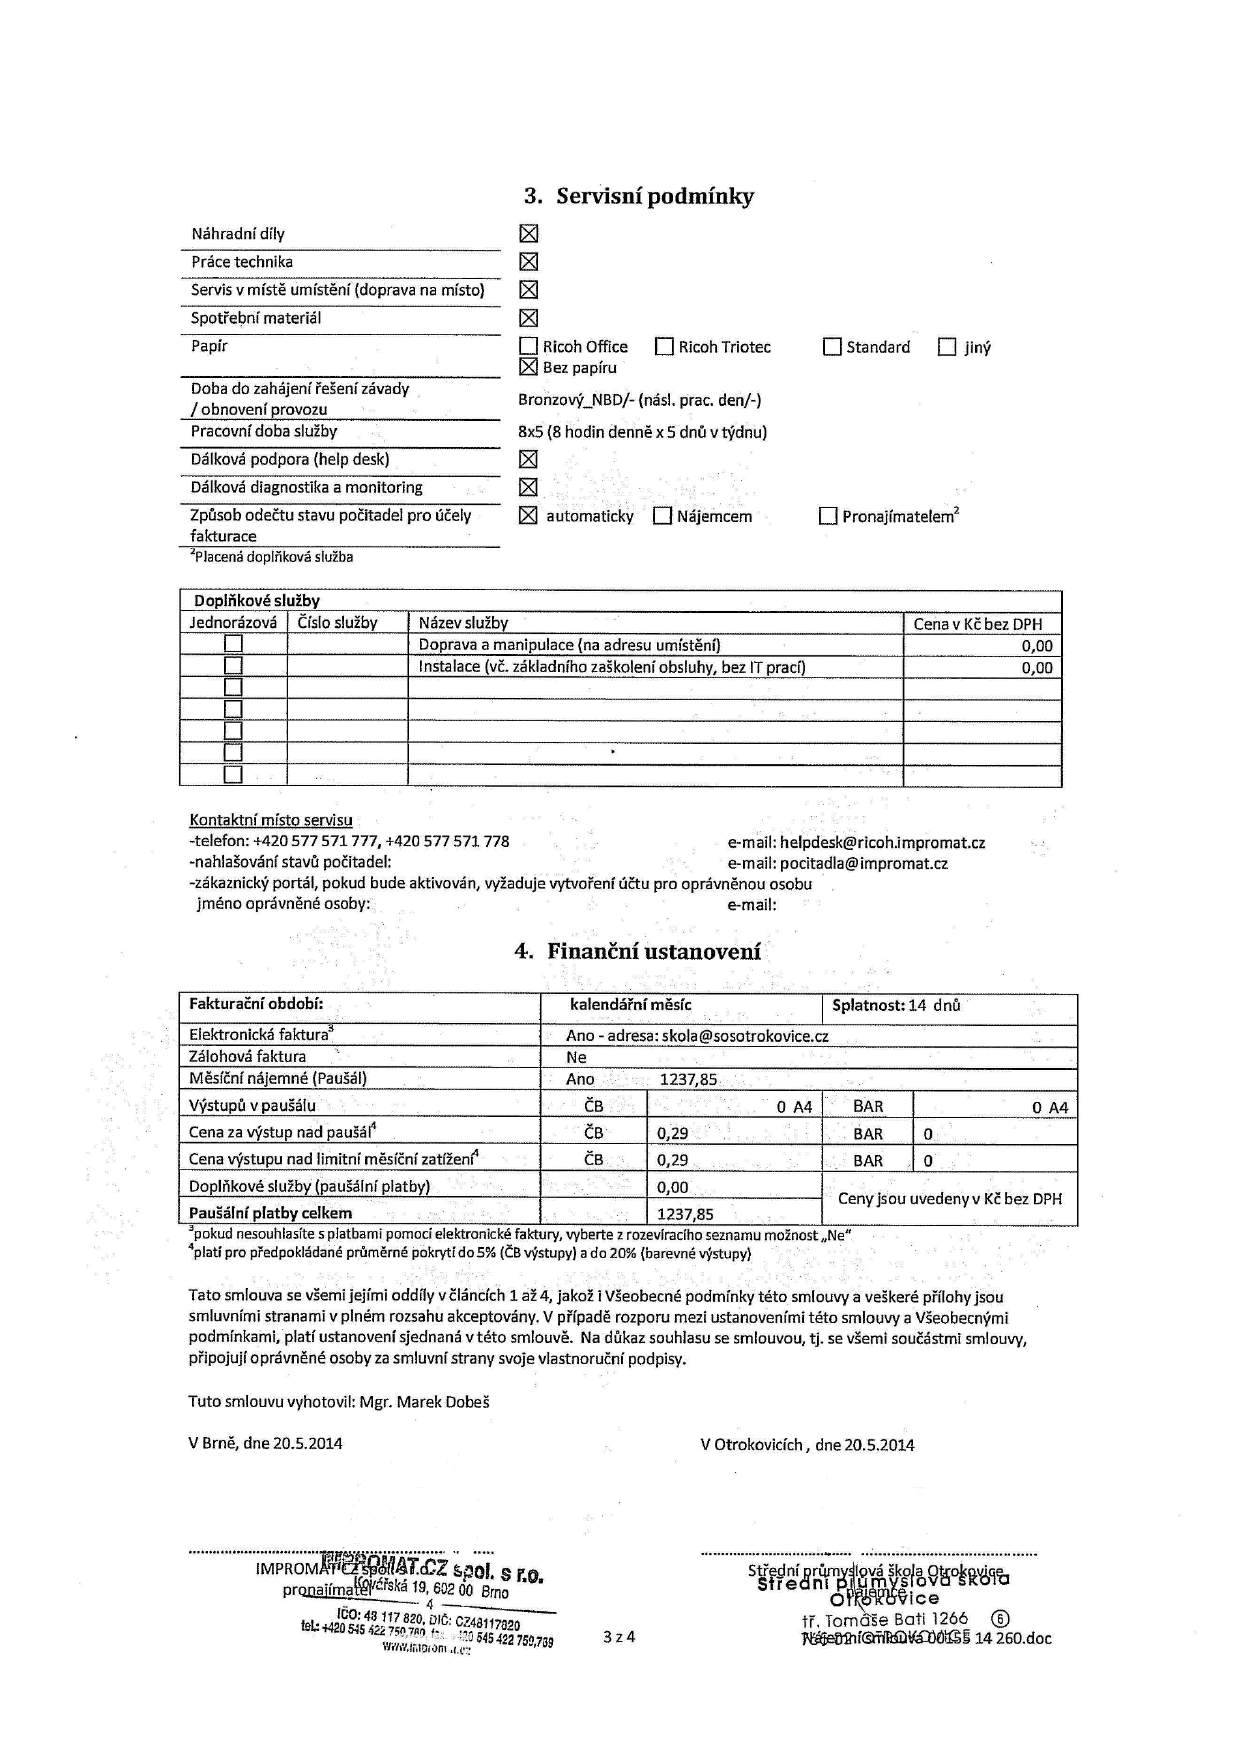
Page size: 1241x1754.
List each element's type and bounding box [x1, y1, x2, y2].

picture [75, 75, 1222, 1663]
